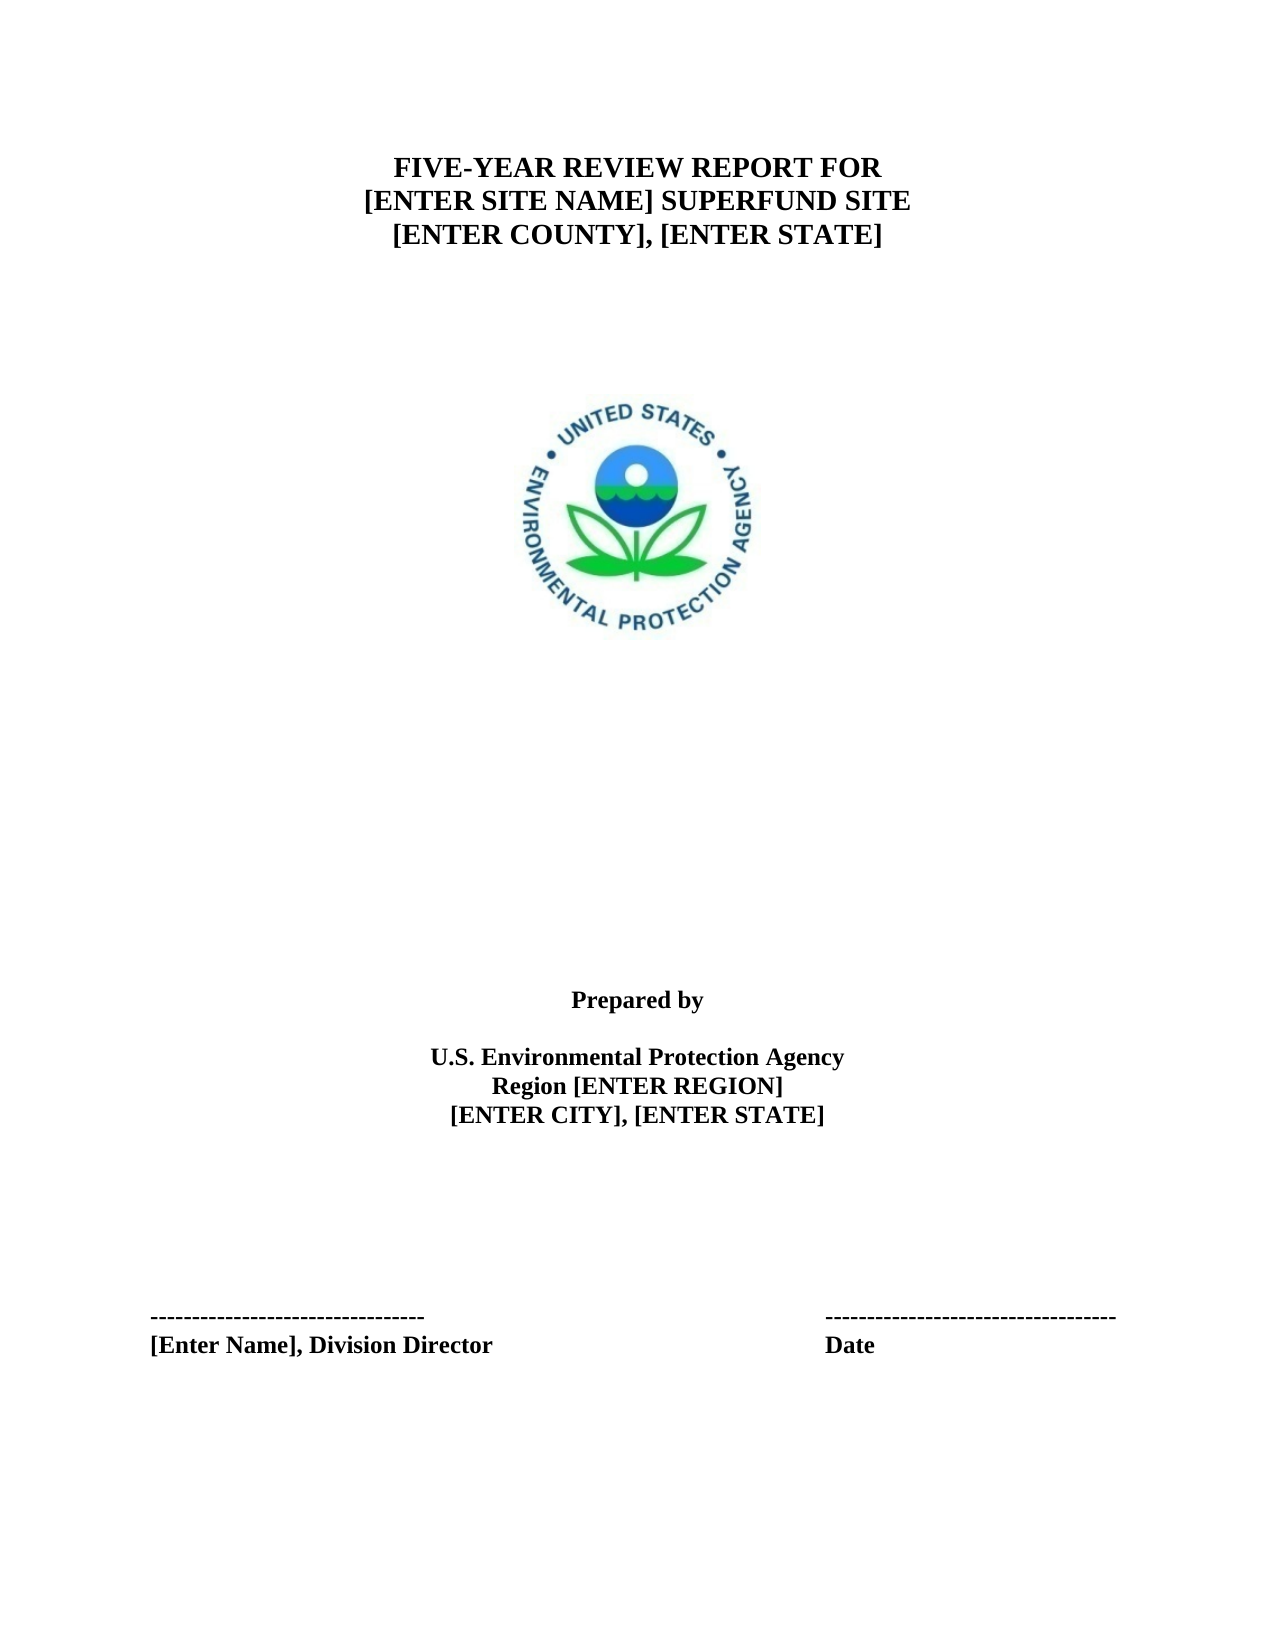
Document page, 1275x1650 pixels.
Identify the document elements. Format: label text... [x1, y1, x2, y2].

text [Enter Name], Division Director Date [150, 1330, 1125, 1387]
text [ENTER SITE NAME] SUPERFUND SITE [150, 183, 1125, 217]
text Prepared by [150, 985, 1125, 1013]
text --------------------------------- ----------------------------------- [150, 1301, 1125, 1330]
text [ENTER CITY], [ENTER STATE] [150, 1100, 1125, 1128]
picture [514, 394, 761, 640]
text U.S. Environmental Protection Agency [150, 1042, 1125, 1071]
text FIVE-YEAR REVIEW REPORT FOR [150, 150, 1125, 183]
text Region [ENTER REGION] [150, 1071, 1125, 1100]
text [ENTER COUNTY], [ENTER STATE] [150, 217, 1125, 251]
